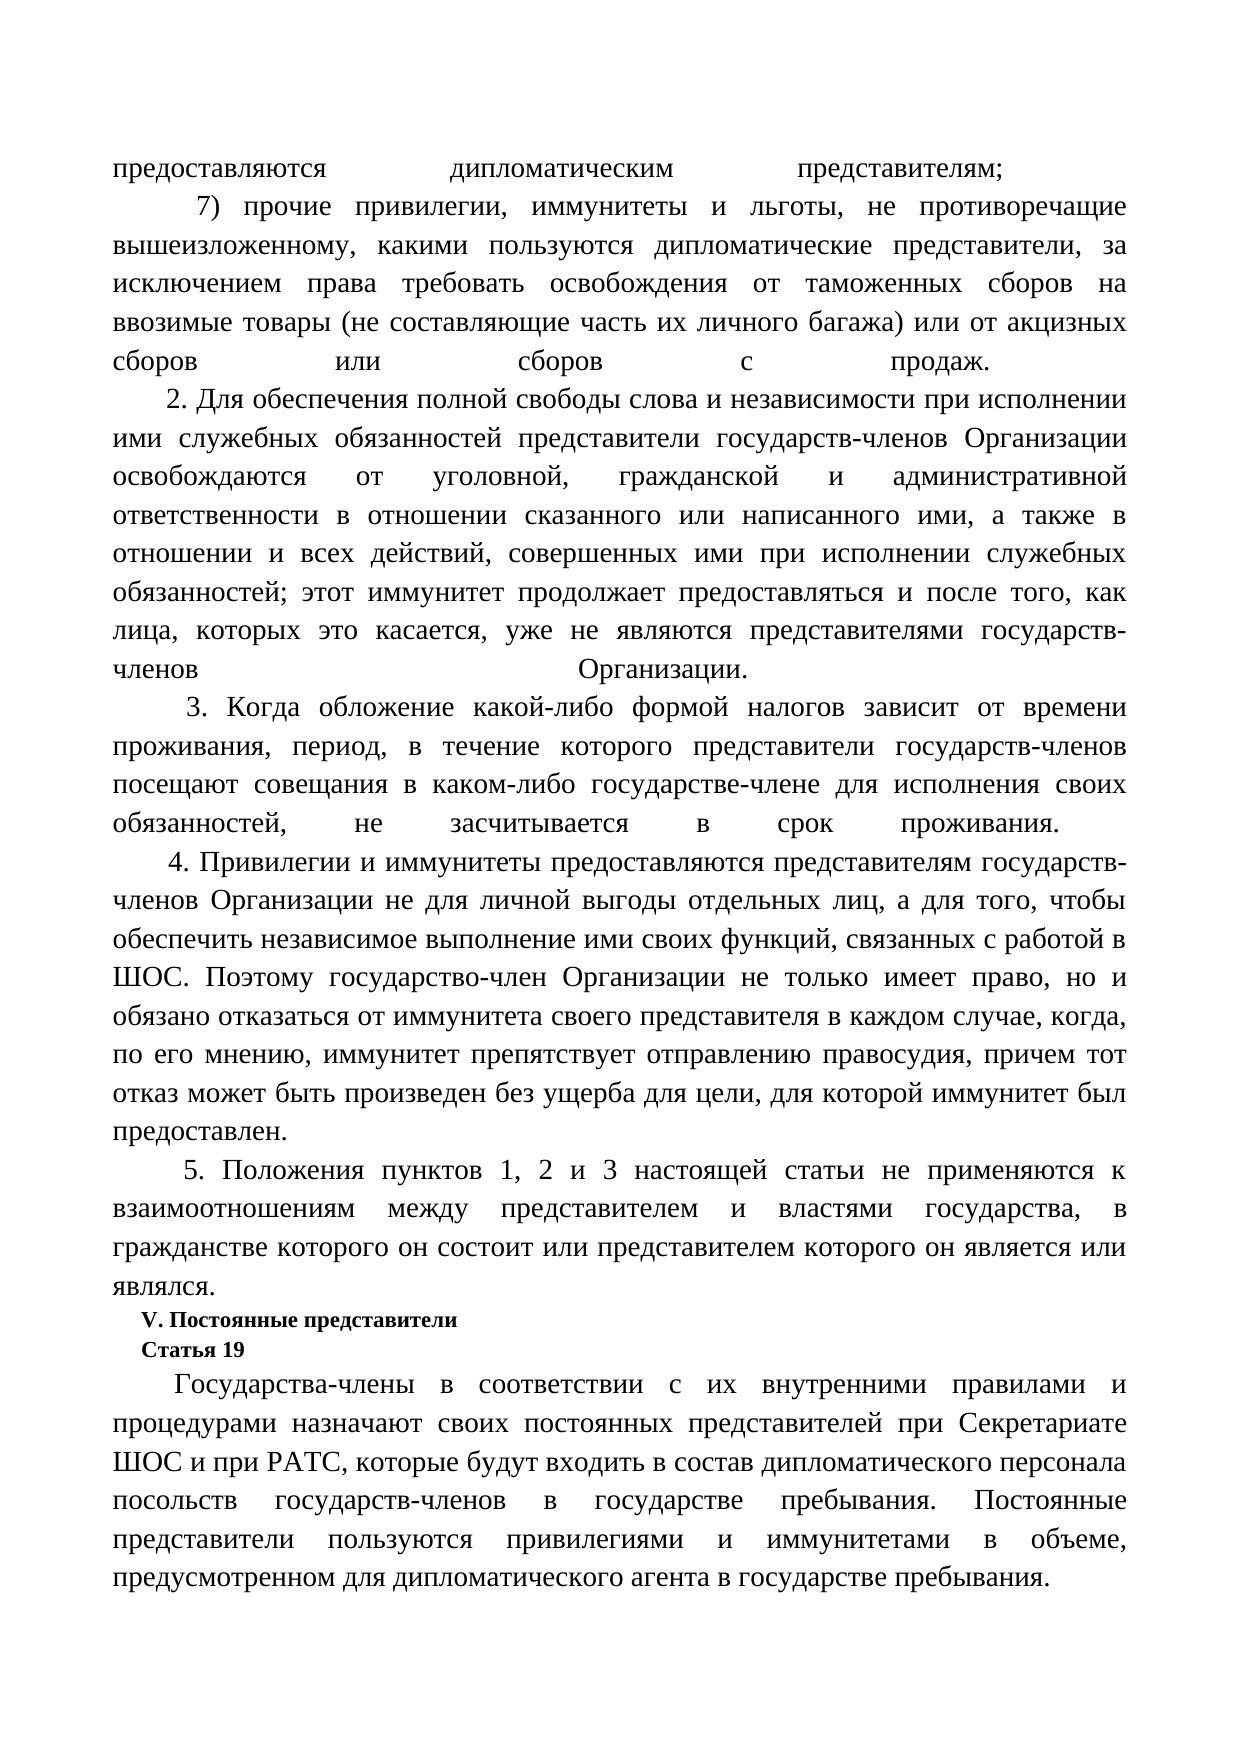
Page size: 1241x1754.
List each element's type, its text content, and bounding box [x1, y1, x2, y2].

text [112, 150, 1128, 1301]
text Статья 19 [112, 1336, 1128, 1363]
text Государства-члены в соответствии с их внутренними правилами и процедурами назначают своих постоянных представителей при Секретариате ШОС и при РАТС, которые будут входить в состав дипломатического персонала посольств государств-членов в государстве пребывания. Постоянные представители пользуются привилегиями и иммунитетами в объеме, предусмотренном для дипломатического агента в государстве пребывания. [112, 1367, 1128, 1593]
text V. Постоянные представители [112, 1306, 1128, 1333]
